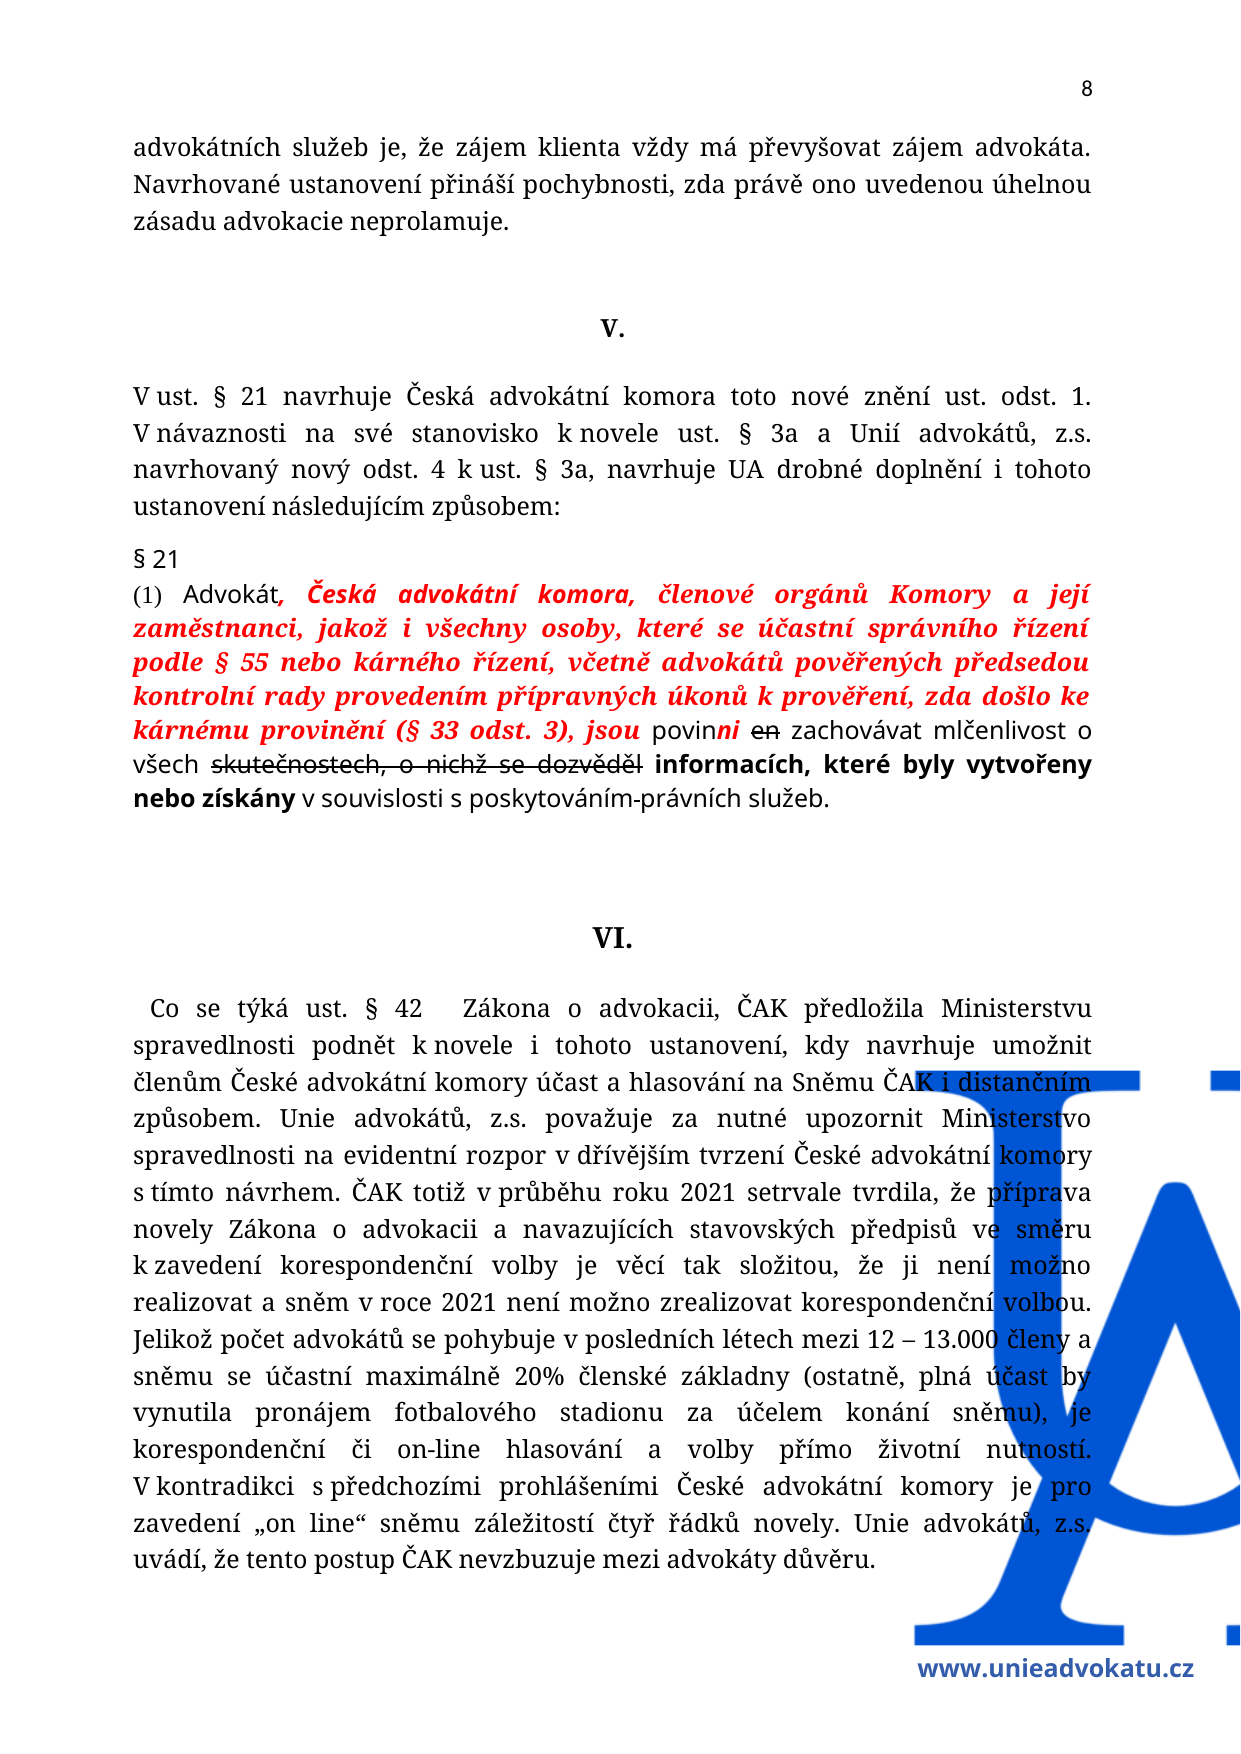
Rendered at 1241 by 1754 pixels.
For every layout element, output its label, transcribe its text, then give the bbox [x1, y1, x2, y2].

picture [830, 1013, 1241, 1702]
text (1) Advokát, Česká advokátní komora, členové orgánů Komory a její zaměstnanci, jakož i všechny osoby, které se účastní správního řízení podle § 55 nebo kárného řízení, včetně advokátů pověřených předsedou kontrolní rady provedením přípravných úkonů k prověření, zda došlo ke kárnému provinění (§ 33 odst. 3), jsou povinni en zachovávat mlčenlivost o všech skutečnostech, o nichž se dozvěděl informacích, které byly vytvořeny nebo získány v souvislosti s poskytováním právních služeb. [133, 576, 1093, 815]
text VI. [133, 917, 1093, 957]
text V. [133, 310, 1093, 344]
text Co se týká ust. § 42 Zákona o advokacii, ČAK předložila Ministerstvu spravedlnosti podnět k novele i tohoto ustanovení, kdy navrhuje umožnit členům České advokátní komory účast a hlasování na Sněmu ČAK i distančním způsobem. Unie advokátů, z.s. považuje za nutné upozornit Ministerstvo spravedlnosti na evidentní rozpor v dřívějším tvrzení České advokátní komory s tímto návrhem. ČAK totiž v průběhu roku 2021 setrvale tvrdila, že příprava novely Zákona o advokacii a navazujících stavovských předpisů ve směru k zavedení korespondenční volby je věcí tak složitou, že ji není možno realizovat a sněm v roce 2021 není možno zrealizovat korespondenční volbou. Jelikož počet advokátů se pohybuje v posledních létech mezi 12 – 13.000 členy a sněmu se účastní maximálně 20% členské základny (ostatně, plná účast by vynutila pronájem fotbalového stadionu za účelem konání sněmu), je korespondenční či on-line hlasování a volby přímo životní nutností. V kontradikci s předchozími prohlášeními České advokátní komory je pro zavedení „on line“ sněmu záležitostí čtyř řádků novely. Unie advokátů, z.s. uvádí, že tento postup ČAK nevzbuzuje mezi advokáty důvěru. [133, 991, 1093, 1576]
text § 21 [133, 542, 1093, 576]
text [133, 130, 1093, 237]
text V ust. § 21 navrhuje Česká advokátní komora toto nové znění ust. odst. 1. V návaznosti na své stanovisko k novele ust. § 3a a Unií advokátů, z.s. navrhovaný nový odst. 4 k ust. § 3a, navrhuje UA drobné doplnění i tohoto ustanovení následujícím způsobem: [133, 378, 1093, 523]
